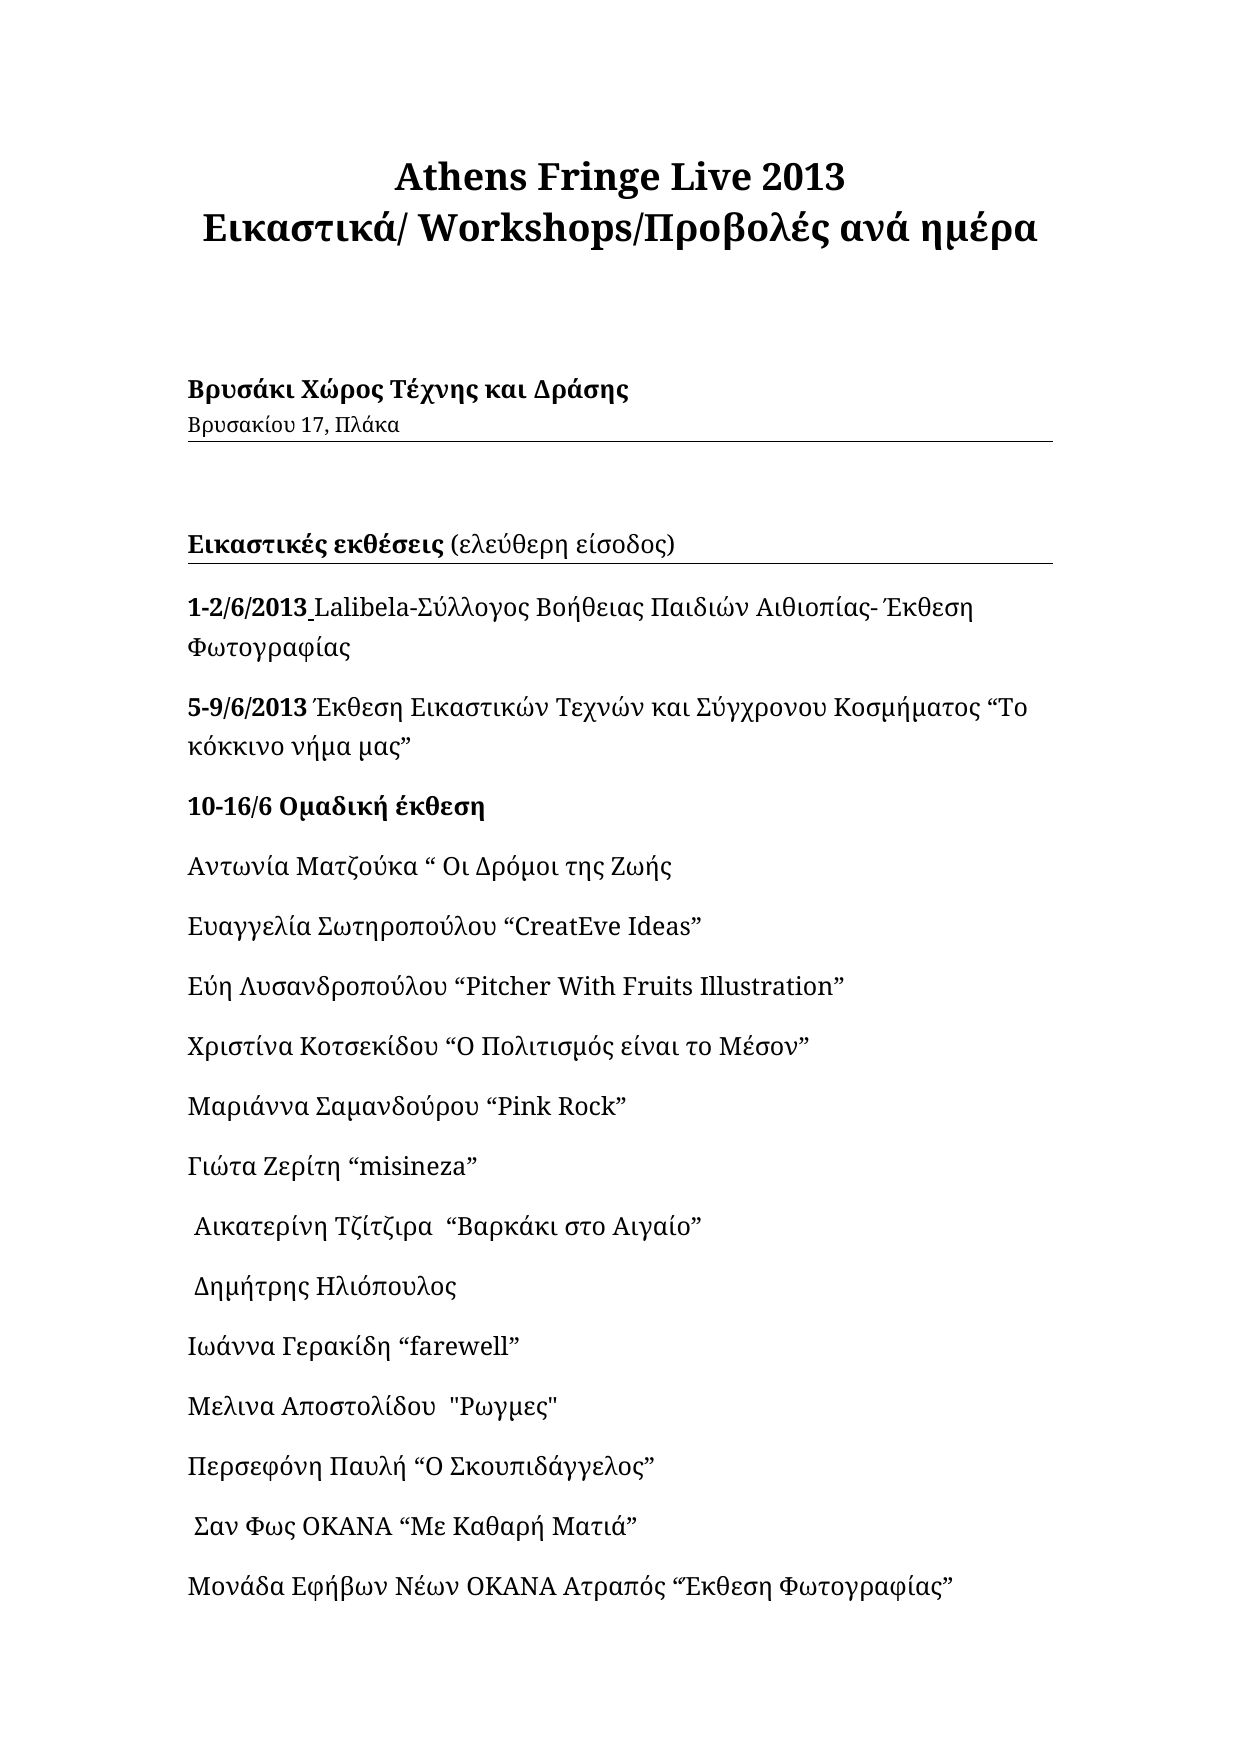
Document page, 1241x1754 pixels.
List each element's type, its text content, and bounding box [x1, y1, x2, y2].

text Αικατερίνη Τζίτζιρα “Βαρκάκι στο Αιγαίο” [187, 1208, 1053, 1242]
text Δημήτρης Ηλιόπουλος [187, 1268, 1053, 1302]
text Ευαγγελία Σωτηροπούλου “CreatEve Ideas” [187, 908, 1053, 942]
text 10-16/6 Ομαδική έκθεση [187, 788, 1053, 822]
text 1-2/6/2013 Lalibela-Σύλλογος Βοήθειας Παιδιών Αιθιοπίας- Έκθεση Φωτογραφίας [187, 590, 1053, 663]
text Εικαστικά/ Workshops/Προβολές ανά ημέρα [187, 201, 1053, 252]
text Athens Fringe Live 2013 [187, 150, 1053, 201]
text Μελινα Αποστολίδου "Ρωγμες" [187, 1388, 1053, 1422]
text Εικαστικές εκθέσεις (ελεύθερη είσοδος) [187, 527, 1053, 564]
text Χριστίνα Κοτσεκίδου “Ο Πολιτισμός είναι το Μέσον” [187, 1028, 1053, 1062]
text 5-9/6/2013 Έκθεση Εικαστικών Τεχνών και Σύγχρονου Κοσμήματος “Το κόκκινο νήμα μας” [187, 689, 1053, 762]
text Ιωάννα Γερακίδη “farewell” [187, 1328, 1053, 1362]
text Σαν Φως ΟΚΑΝΑ “Με Καθαρή Ματιά” [187, 1508, 1053, 1542]
text Αντωνία Ματζούκα “ Οι Δρόμοι της Ζωής [187, 848, 1053, 882]
text Μονάδα Εφήβων Νέων ΟΚΑΝΑ Ατραπός “Έκθεση Φωτογραφίας” [187, 1568, 1053, 1602]
text Περσεφόνη Παυλή “Ο Σκουπιδάγγελος” [187, 1448, 1053, 1482]
text Μαριάννα Σαμανδούρου “Pink Rock” [187, 1088, 1053, 1122]
text Bρυσάκι Χώρος Τέχνης και Δράσης Βρυσακίου 17, Πλάκα [187, 372, 1053, 442]
text Εύη Λυσανδροπούλου “Pitcher With Fruits Illustration” [187, 968, 1053, 1002]
text Γιώτα Ζερίτη “misineza” [187, 1148, 1053, 1182]
